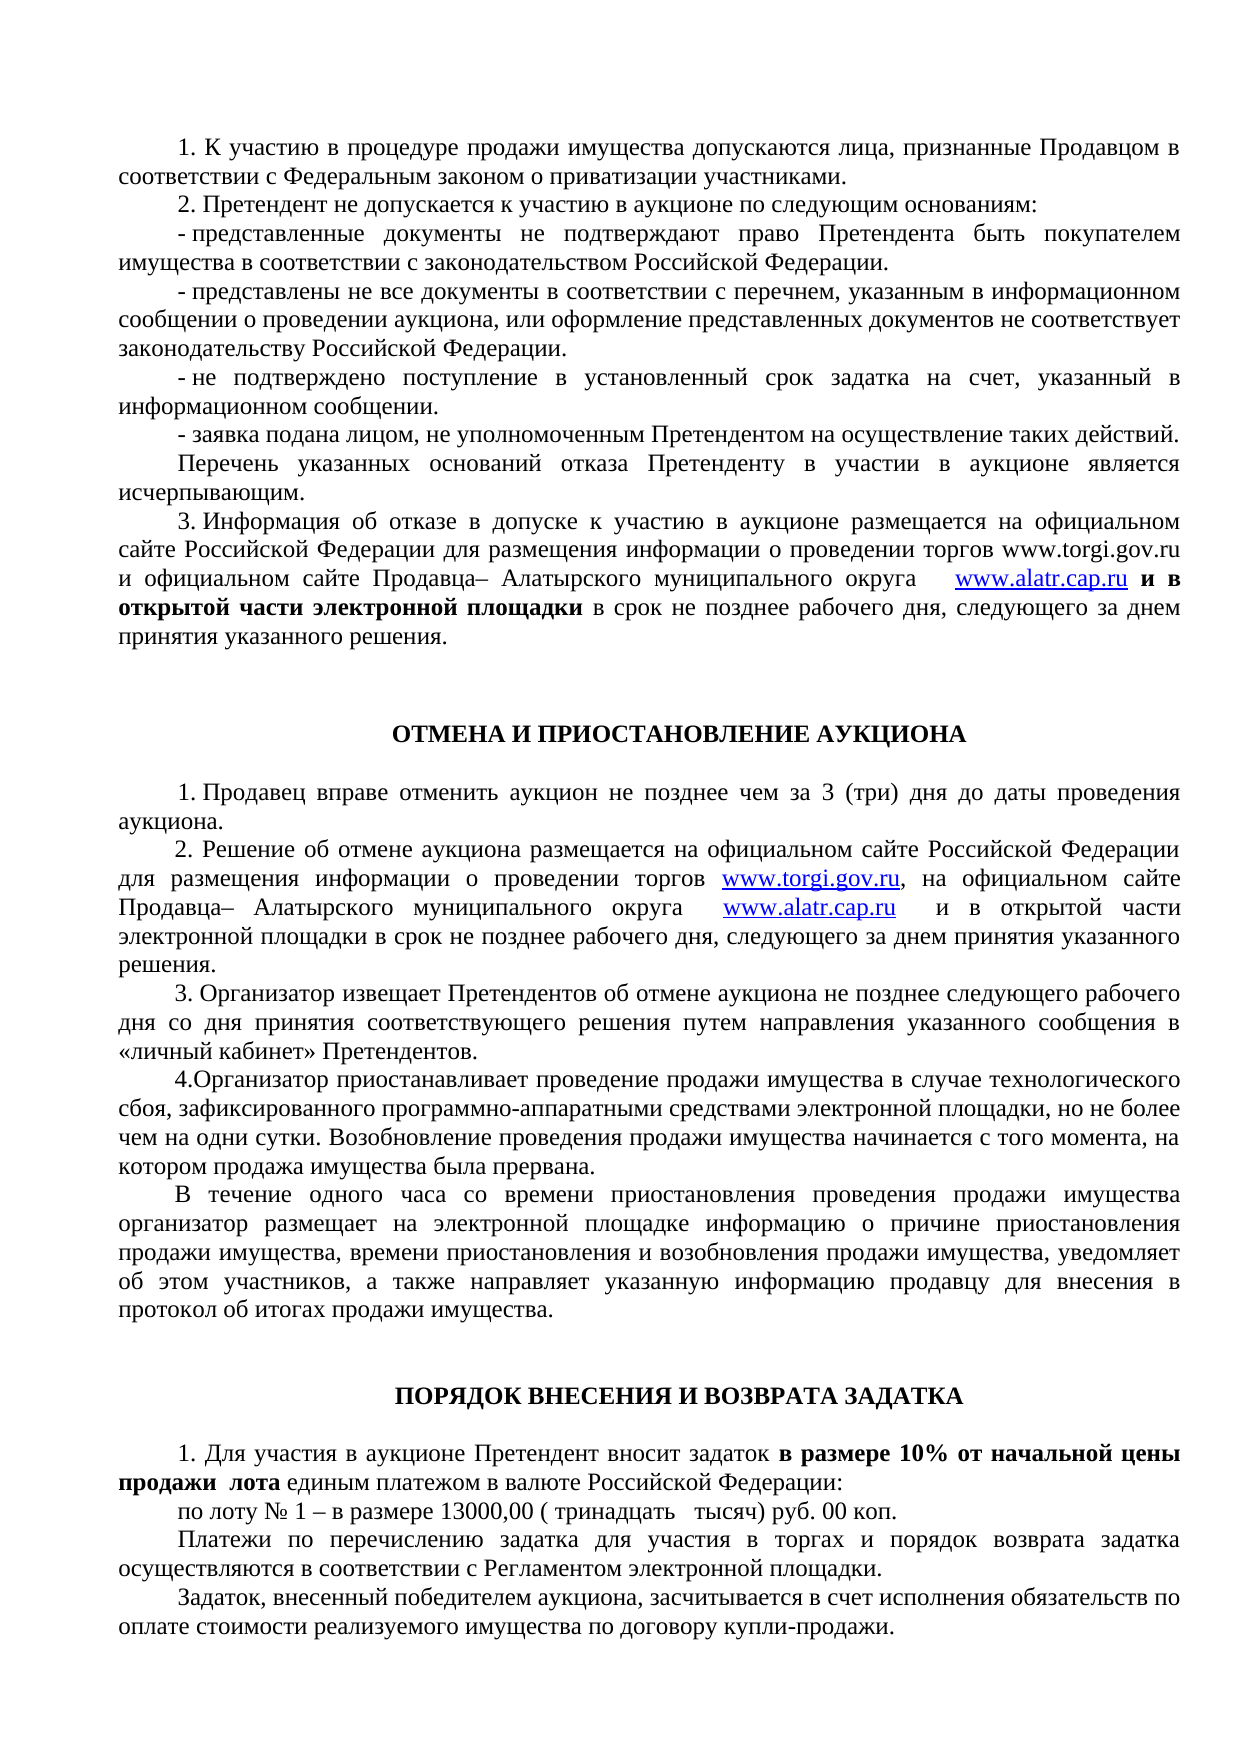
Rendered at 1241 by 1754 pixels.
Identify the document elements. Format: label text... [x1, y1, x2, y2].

text Отмена и приостановление аукциона [118, 719, 1181, 748]
text Задаток, внесенный победителем аукциона, засчитывается в счет исполнения обязательств по оплате стоимости реализуемого имущества по договору купли-продажи. [118, 1582, 1181, 1639]
text 3. Организатор извещает Претендентов об отмене аукциона не позднее следующего рабочего дня со дня принятия соответствующего решения путем направления указанного сообщения в «личный кабинет» Претендентов. [118, 978, 1181, 1064]
text 2. Решение об отмене аукциона размещается на официальном сайте Российской Федерации для размещения информации о проведении торгов www.torgi.gov.ru, на официальном сайте Продавца– Алатырского муниципального округа www.alatr.cap.ru и в открытой части электронной площадки в срок не позднее рабочего дня, следующего за днем принятия указанного решения. [118, 834, 1181, 978]
text - не подтверждено поступление в установленный срок задатка на счет, указанный в информационном сообщении. [118, 362, 1181, 419]
text - заявка подана лицом, не уполномоченным Претендентом на осуществление таких действий. [118, 419, 1181, 448]
text Платежи по перечислению задатка для участия в торгах и порядок возврата задатка осуществляются в соответствии с Регламентом электронной площадки. [118, 1524, 1181, 1582]
text 1. К участию в процедуре продажи имущества допускаются лица, признанные Продавцом в соответствии с Федеральным законом о приватизации участниками. [118, 132, 1181, 189]
text - представлены не все документы в соответствии с перечнем, указанным в информационном сообщении о проведении аукциона, или оформление представленных документов не соответствует законодательству Российской Федерации. [118, 276, 1181, 362]
text Перечень указанных оснований отказа Претенденту в участии в аукционе является исчерпывающим. [118, 448, 1181, 506]
text Порядок внесения и возврата задатка [118, 1381, 1181, 1409]
text В течение одного часа со времени приостановления проведения продажи имущества организатор размещает на электронной площадке информацию о причине приостановления продажи имущества, времени приостановления и возобновления продажи имущества, уведомляет об этом участников, а также направляет указанную информацию продавцу для внесения в протокол об итогах продажи имущества. [118, 1179, 1181, 1323]
text 4.Организатор приостанавливает проведение продажи имущества в случае технологического сбоя, зафиксированного программно-аппаратными средствами электронной площадки, но не более чем на одни сутки. Возобновление проведения продажи имущества начинается с того момента, на котором продажа имущества была прервана. [118, 1064, 1181, 1179]
text 3. Информация об отказе в допуске к участию в аукционе размещается на официальном сайте Российской Федерации для размещения информации о проведении торгов www.torgi.gov.ru и официальном сайте Продавца– Алатырского муниципального округа www.alatr.cap.ru и в открытой части электронной площадки в срок не позднее рабочего дня, следующего за днем принятия указанного решения. [118, 506, 1181, 649]
text 2. Претендент не допускается к участию в аукционе по следующим основаниям: [118, 189, 1181, 218]
text по лоту № 1 – в размере 13000,00 ( тринадцать тысяч) руб. 00 коп. [118, 1496, 1181, 1524]
text 1. Продавец вправе отменить аукцион не позднее чем за 3 (три) дня до даты проведения аукциона. [118, 777, 1181, 834]
text 1. Для участия в аукционе Претендент вносит задаток в размере 10% от начальной цены продажи лота единым платежом в валюте Российской Федерации: [118, 1438, 1181, 1496]
text - представленные документы не подтверждают право Претендента быть покупателем имущества в соответствии с законодательством Российской Федерации. [118, 218, 1181, 276]
